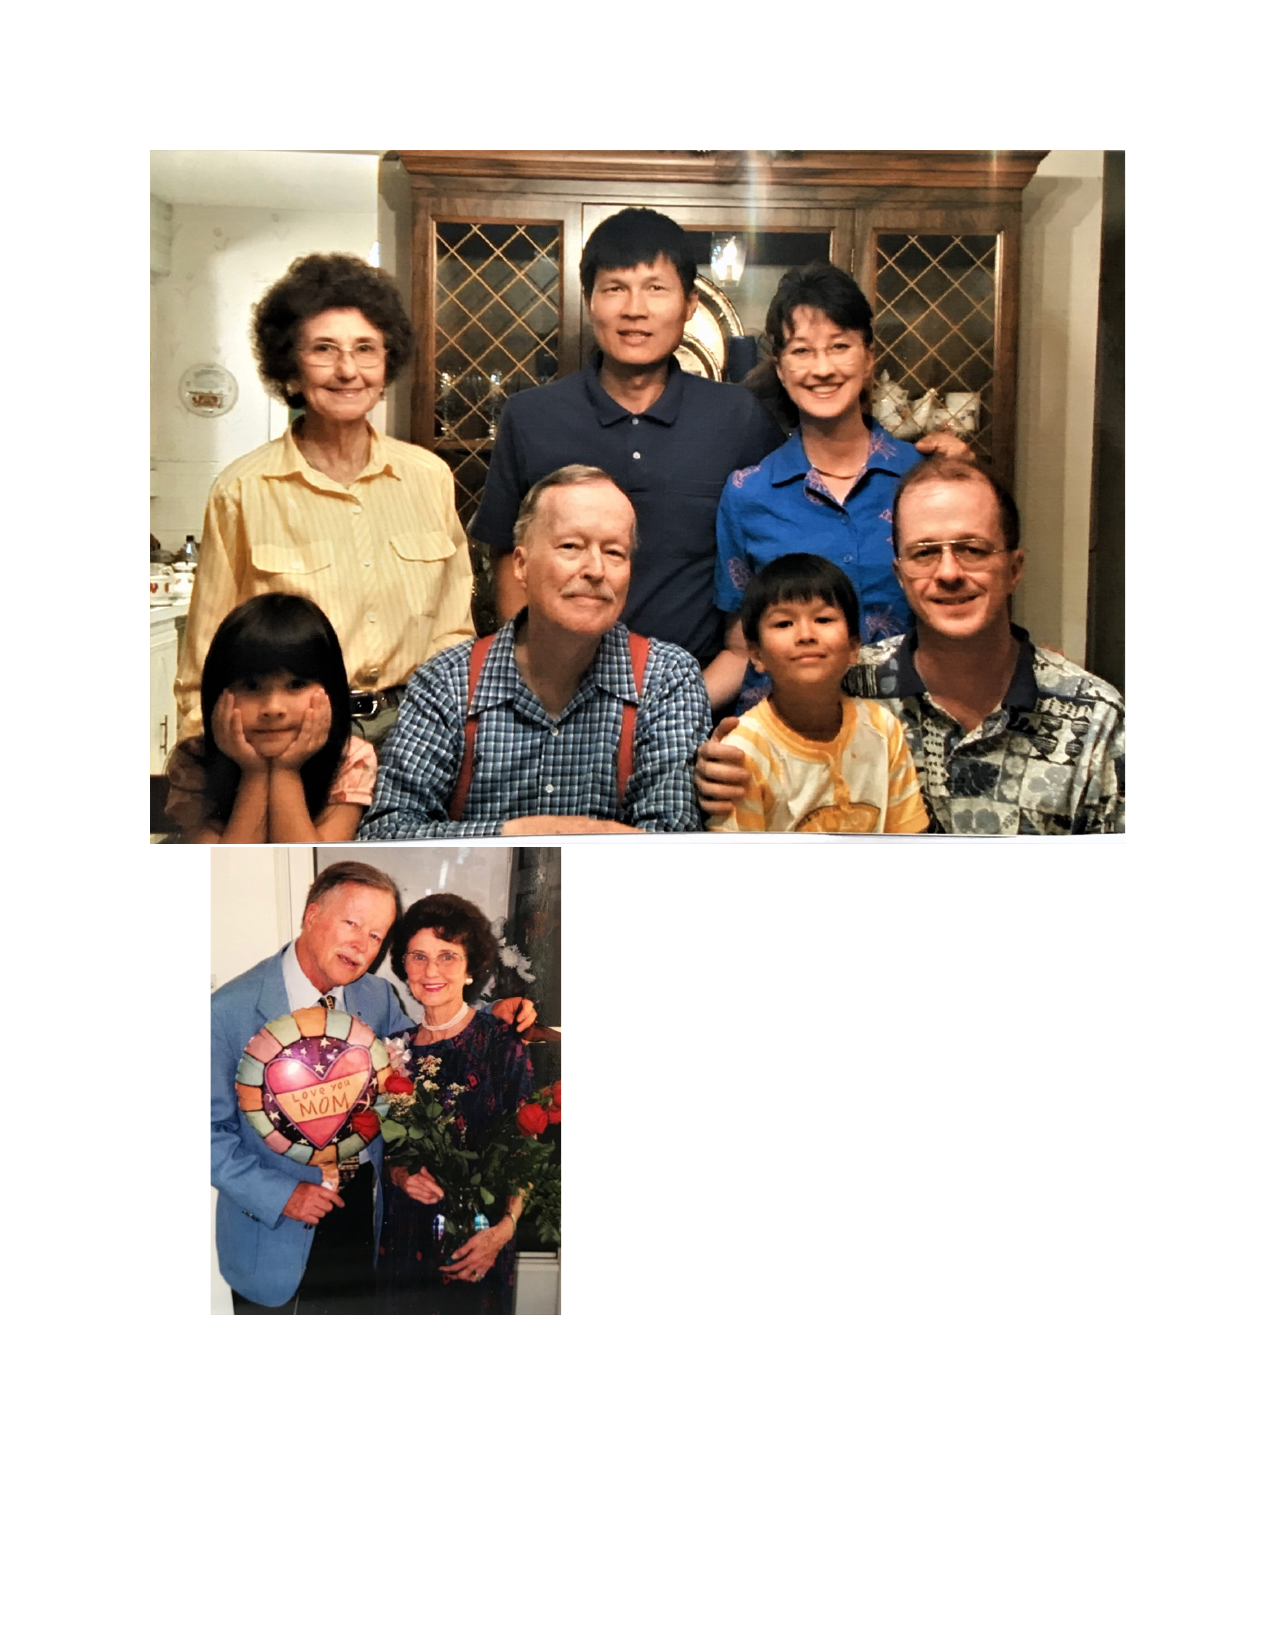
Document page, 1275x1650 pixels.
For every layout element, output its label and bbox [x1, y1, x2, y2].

picture [210, 847, 562, 1315]
picture [150, 150, 1125, 844]
